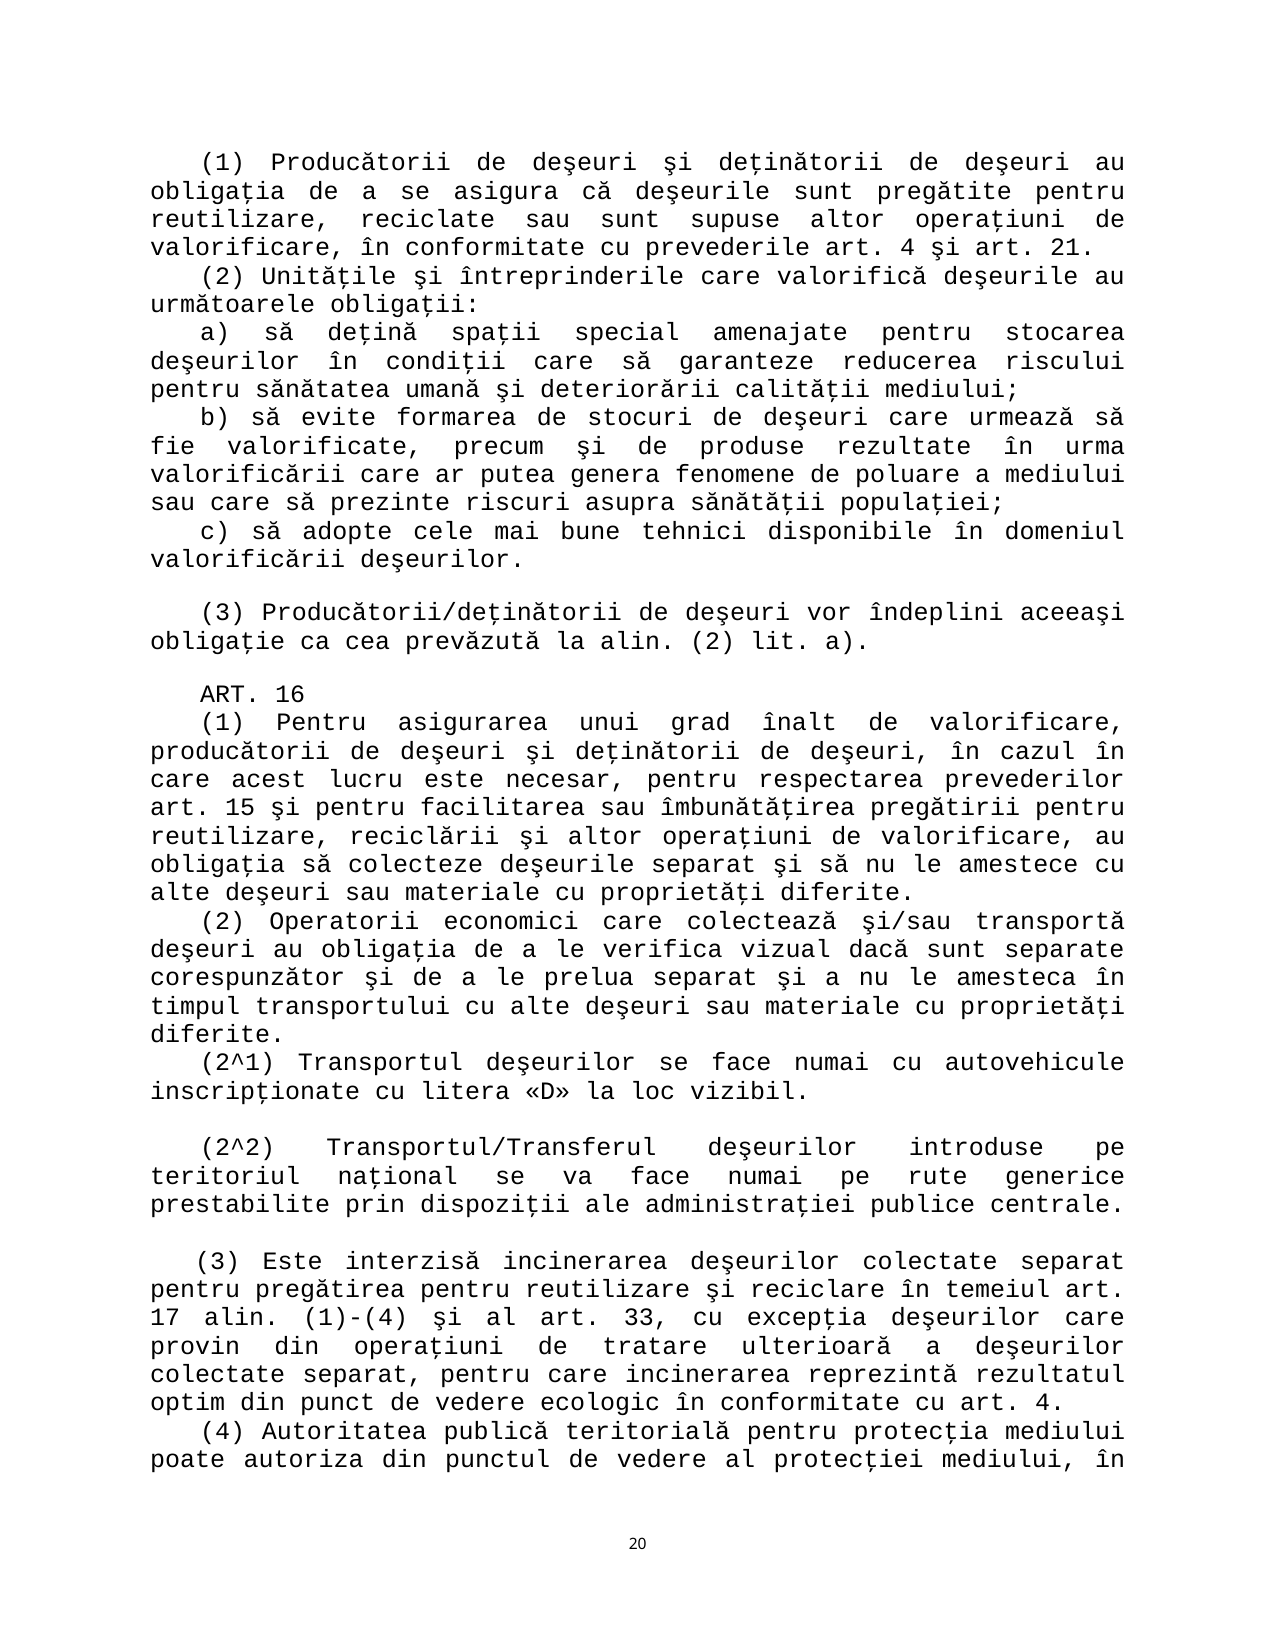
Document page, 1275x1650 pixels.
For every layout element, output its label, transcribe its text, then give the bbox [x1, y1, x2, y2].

text (1) Pentru asigurarea unui grad înalt de valorificare, producătorii de deşeuri şi deţinătorii de deşeuri, în cazul în care acest lucru este necesar, pentru respectarea prevederilor art. 15 şi pentru facilitarea sau îmbunătăţirea pregătirii pentru reutilizare, reciclării şi altor operaţiuni de valorificare, au obligaţia să colecteze deşeurile separat şi să nu le amestece cu alte deşeuri sau materiale cu proprietăţi diferite. [150, 710, 1125, 908]
text (1) Producătorii de deşeuri şi deţinătorii de deşeuri au obligaţia de a se asigura că deşeurile sunt pregătite pentru reutilizare, reciclate sau sunt supuse altor operaţiuni de valorificare, în conformitate cu prevederile art. 4 şi art. 21. [150, 150, 1125, 263]
text ART. 16 [150, 682, 1125, 710]
text a) să deţină spaţii special amenajate pentru stocarea deşeurilor în condiţii care să garanteze reducerea riscului pentru sănătatea umană şi deteriorării calităţii mediului; [150, 320, 1125, 405]
text c) să adopte cele mai bune tehnici disponibile în domeniul valorificării deşeurilor. [150, 518, 1125, 575]
text (3) Este interzisă incinerarea deşeurilor colectate separat pentru pregătirea pentru reutilizare şi reciclare în temeiul art. 17 alin. (1)-(4) şi al art. 33, cu excepţia deşeurilor care provin din operaţiuni de tratare ulterioară a deşeurilor colectate separat, pentru care incinerarea reprezintă rezultatul optim din punct de vedere ecologic în conformitate cu art. 4. [150, 1248, 1125, 1418]
text (2^1) Transportul deşeurilor se face numai cu autovehicule inscripţionate cu litera «D» la loc vizibil. [150, 1050, 1125, 1107]
text b) să evite formarea de stocuri de deşeuri care urmează să fie valorificate, precum şi de produse rezultate în urma valorificării care ar putea genera fenomene de poluare a mediului sau care să prezinte riscuri asupra sănătăţii populaţiei; [150, 405, 1125, 518]
text (2) Unităţile şi întreprinderile care valorifică deşeurile au următoarele obligaţii: [150, 263, 1125, 320]
text (2^2) Transportul/Transferul deşeurilor introduse pe teritoriul naţional se va face numai pe rute generice prestabilite prin dispoziţii ale administraţiei publice centrale. [150, 1135, 1125, 1220]
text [150, 1418, 1125, 1475]
text (3) Producătorii/deţinătorii de deşeuri vor îndeplini aceeaşi obligaţie ca cea prevăzută la alin. (2) lit. a). [150, 600, 1125, 657]
text (2) Operatorii economici care colectează şi/sau transportă deşeuri au obligaţia de a le verifica vizual dacă sunt separate corespunzător şi de a le prelua separat şi a nu le amesteca în timpul transportului cu alte deşeuri sau materiale cu proprietăţi diferite. [150, 908, 1125, 1050]
